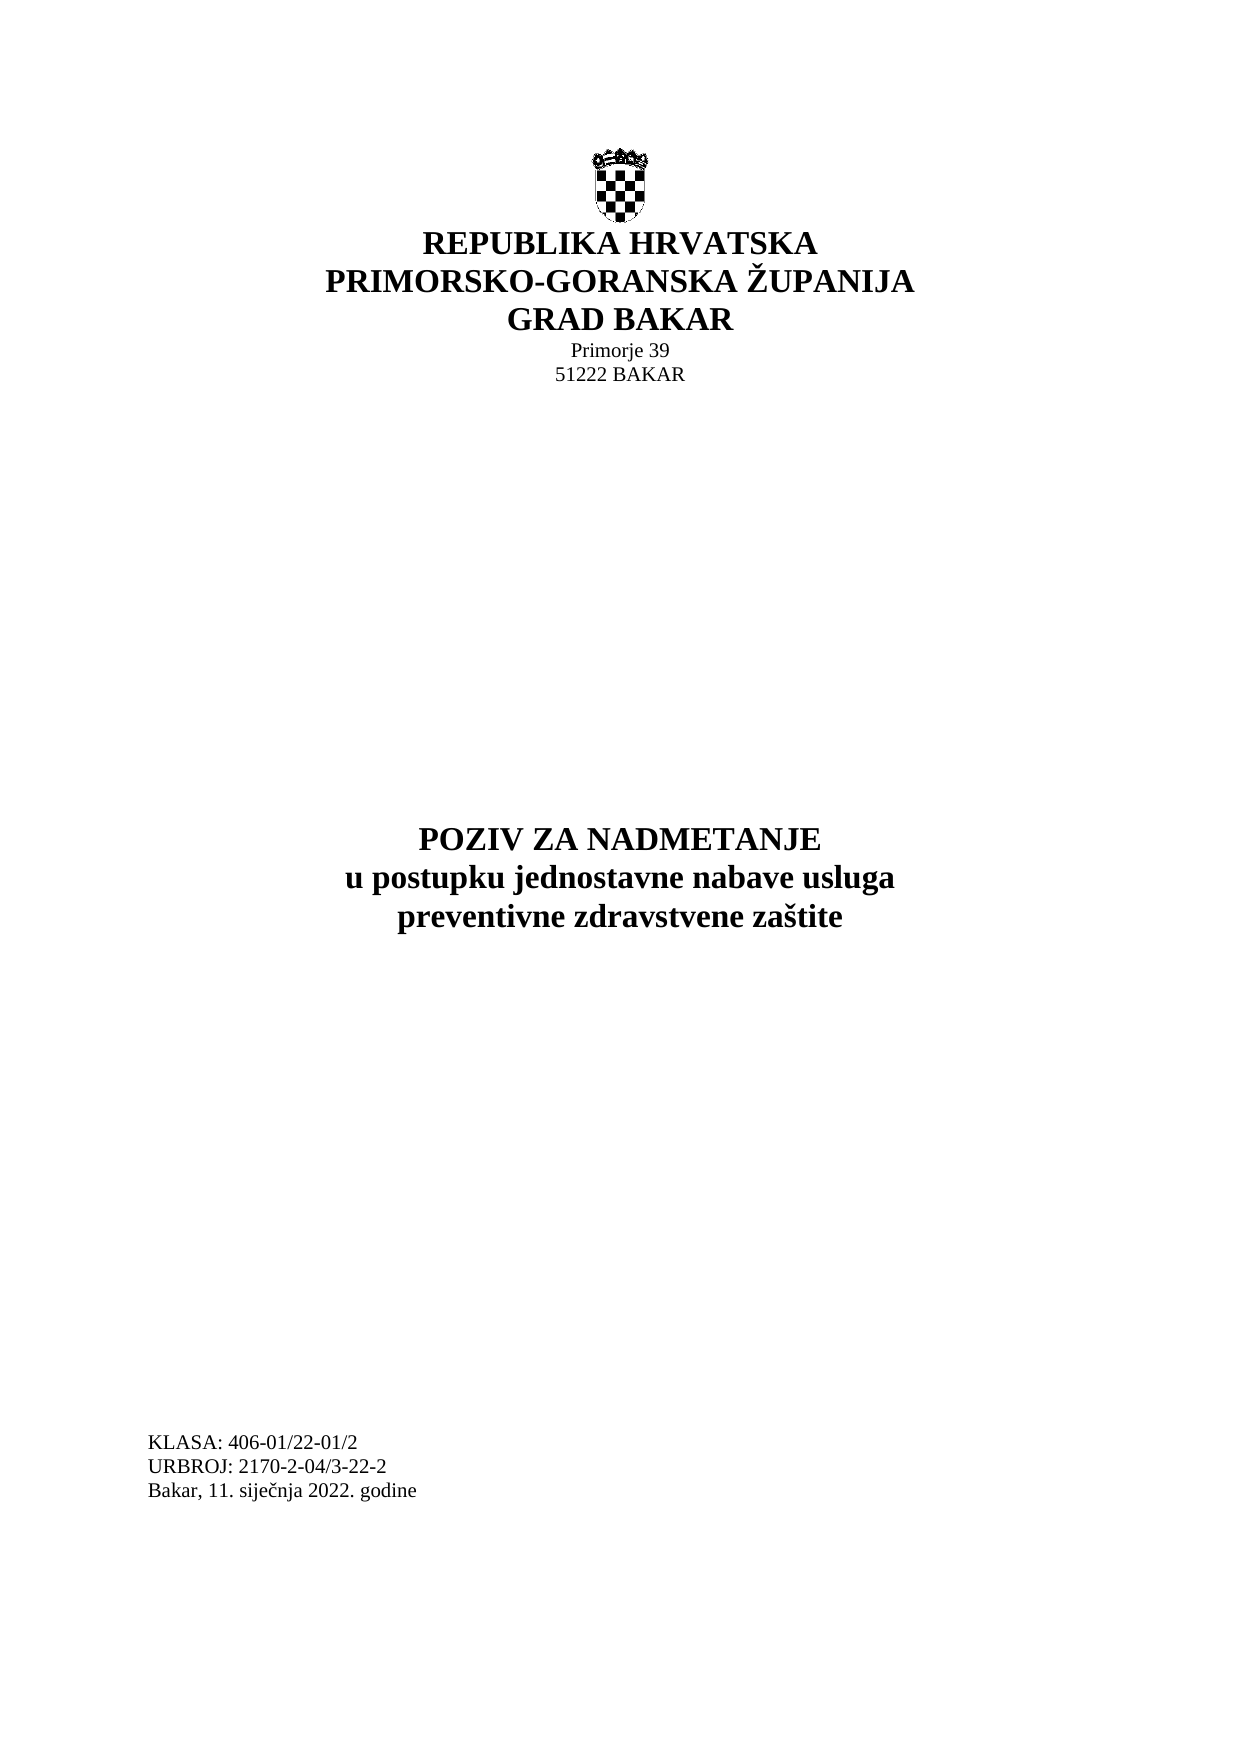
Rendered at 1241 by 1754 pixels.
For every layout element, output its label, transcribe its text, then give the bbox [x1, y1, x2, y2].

text preventivne zdravstvene zaštite [148, 896, 1093, 934]
text KLASA: 406-01/22-01/2 [148, 1430, 1093, 1454]
text GRAD BAKAR [148, 300, 1093, 338]
text REPUBLIKA HRVATSKA [148, 223, 1093, 261]
text 51222 BAKAR [148, 362, 1093, 386]
picture [591, 147, 649, 223]
text u postupku jednostavne nabave usluga [148, 858, 1093, 896]
text POZIV ZA NADMETANJE [148, 819, 1093, 858]
text URBROJ: 2170-2-04/3-22-2 [148, 1454, 1093, 1478]
text Primorje 39 [148, 338, 1093, 362]
text PRIMORSKO-GORANSKA ŽUPANIJA [148, 261, 1093, 300]
text Bakar, 11. siječnja 2022. godine [148, 1478, 1093, 1502]
